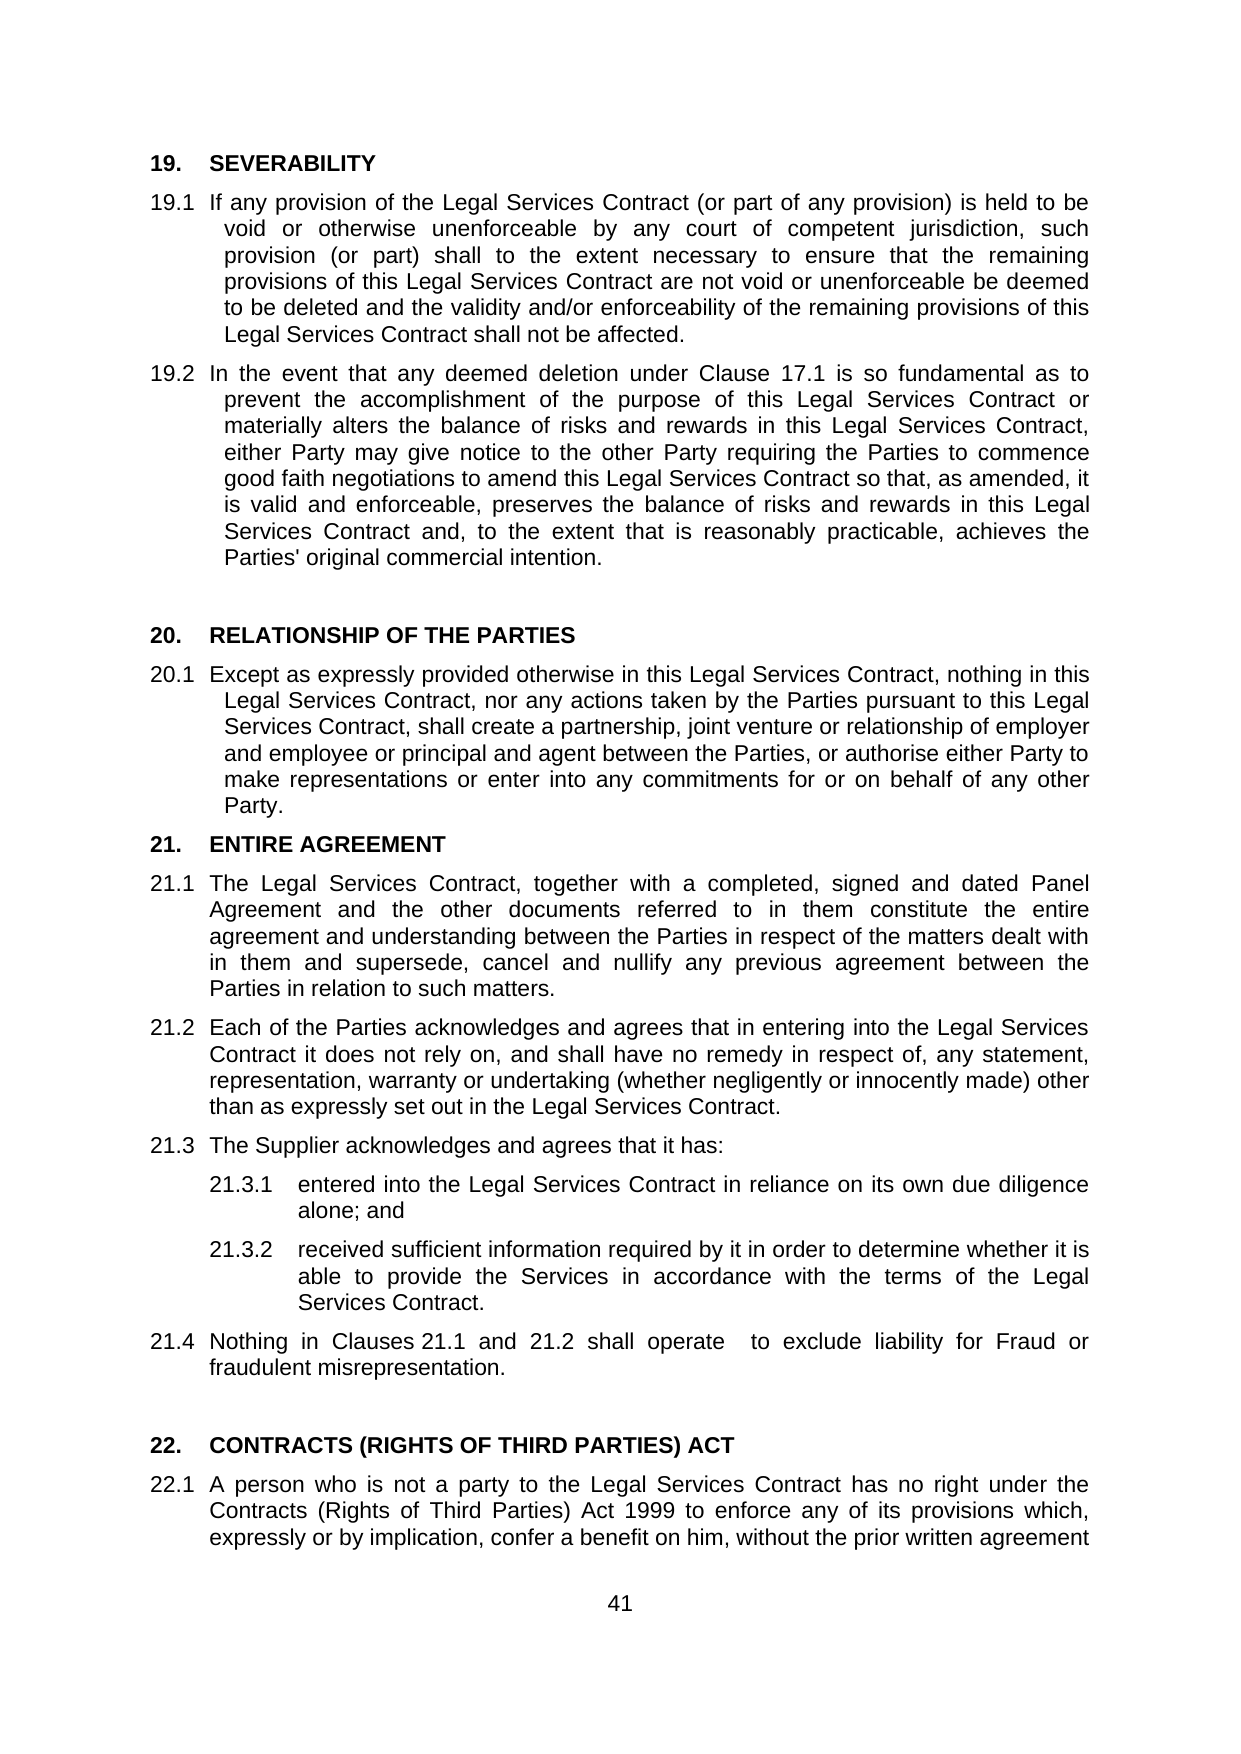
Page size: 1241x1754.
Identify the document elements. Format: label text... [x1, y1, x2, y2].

subtitle entered into the Legal Services Contract in reliance on its own due diligence alone; and [209, 1171, 1090, 1224]
subtitle Nothing in Clauses 21.1 and 21.2 shall operate to exclude liability for Fraud or fraudulent misrepresentation. [150, 1328, 1090, 1381]
subtitle If any provision of the Legal Services Contract (or part of any provision) is held to be void or otherwise unenforceable by any court of competent jurisdiction, such provision (or part) shall to the extent necessary to ensure that the remaining provisions of this Legal Services Contract are not void or unenforceable be deemed to be deleted and the validity and/or enforceability of the remaining provisions of this Legal Services Contract shall not be affected. [150, 189, 1090, 347]
subtitle Except as expressly provided otherwise in this Legal Services Contract, nothing in this Legal Services Contract, nor any actions taken by the Parties pursuant to this Legal Services Contract, shall create a partnership, joint venture or relationship of employer and employee or principal and agent between the Parties, or authorise either Party to make representations or enter into any commitments for or on behalf of any other Party. [150, 661, 1090, 819]
subtitle The Legal Services Contract, together with a completed, signed and dated Panel Agreement and the other documents referred to in them constitute the entire agreement and understanding between the Parties in respect of the matters dealt with in them and supersede, cancel and nullify any previous agreement between the Parties in relation to such matters. [150, 870, 1090, 1002]
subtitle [150, 1471, 1090, 1550]
subtitle ENTIRE AGREEMENT [150, 831, 1090, 857]
subtitle RELATIONSHIP OF THE PARTIES [150, 622, 1090, 648]
subtitle Each of the Parties acknowledges and agrees that in entering into the Legal Services Contract it does not rely on, and shall have no remedy in respect of, any statement, representation, warranty or undertaking (whether negligently or innocently made) other than as expressly set out in the Legal Services Contract. [150, 1014, 1090, 1120]
subtitle The Supplier acknowledges and agrees that it has: [150, 1132, 1090, 1158]
subtitle SEVERABILITY [150, 150, 1090, 176]
subtitle In the event that any deemed deletion under Clause 17.1 is so fundamental as to prevent the accomplishment of the purpose of this Legal Services Contract or materially alters the balance of risks and rewards in this Legal Services Contract, either Party may give notice to the other Party requiring the Parties to commence good faith negotiations to amend this Legal Services Contract so that, as amended, it is valid and enforceable, preserves the balance of risks and rewards in this Legal Services Contract and, to the extent that is reasonably practicable, achieves the Parties' original commercial intention. [150, 359, 1090, 570]
subtitle CONTRACTS (RIGHTS OF THIRD PARTIES) ACT [150, 1432, 1090, 1458]
subtitle received sufficient information required by it in order to determine whether it is able to provide the Services in accordance with the terms of the Legal Services Contract. [209, 1236, 1090, 1315]
